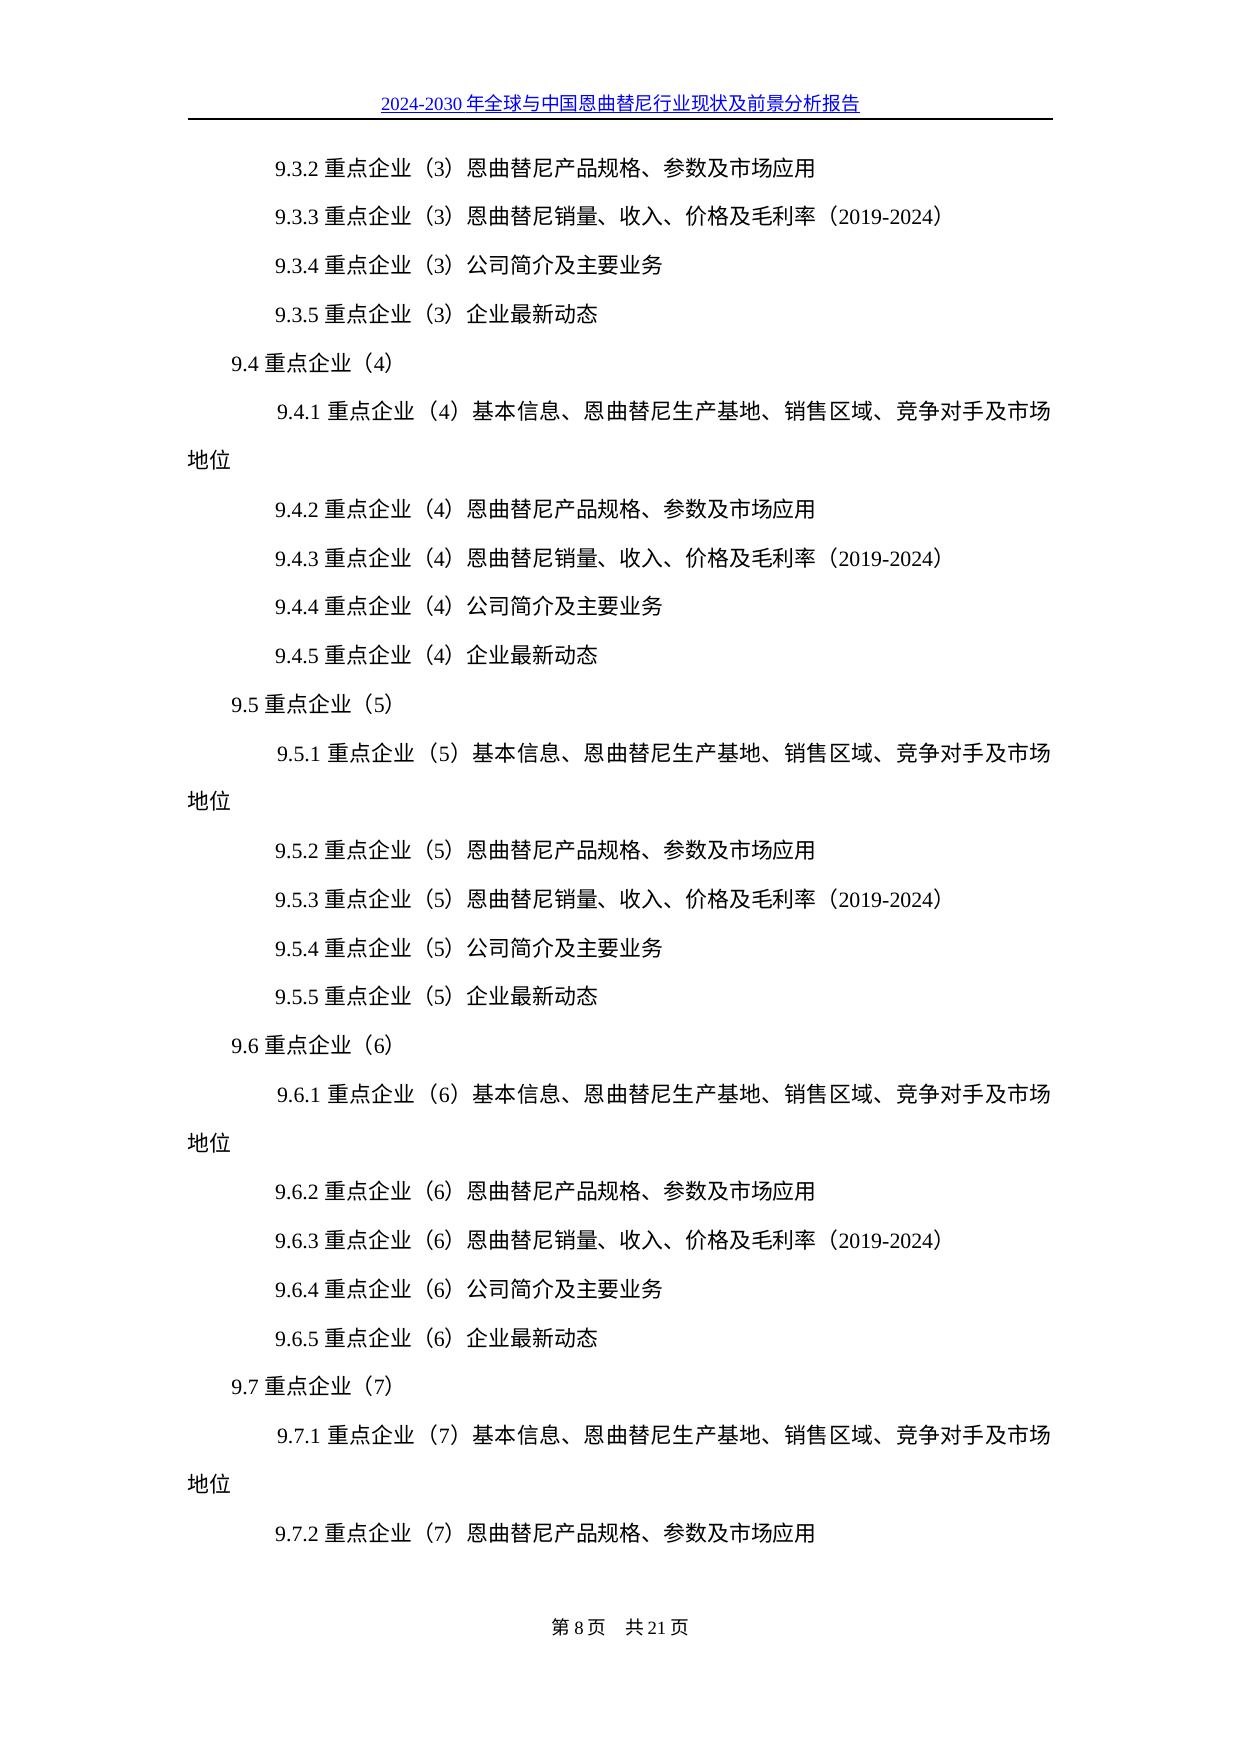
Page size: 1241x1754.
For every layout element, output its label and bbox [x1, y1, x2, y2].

text [187, 150, 1053, 1548]
